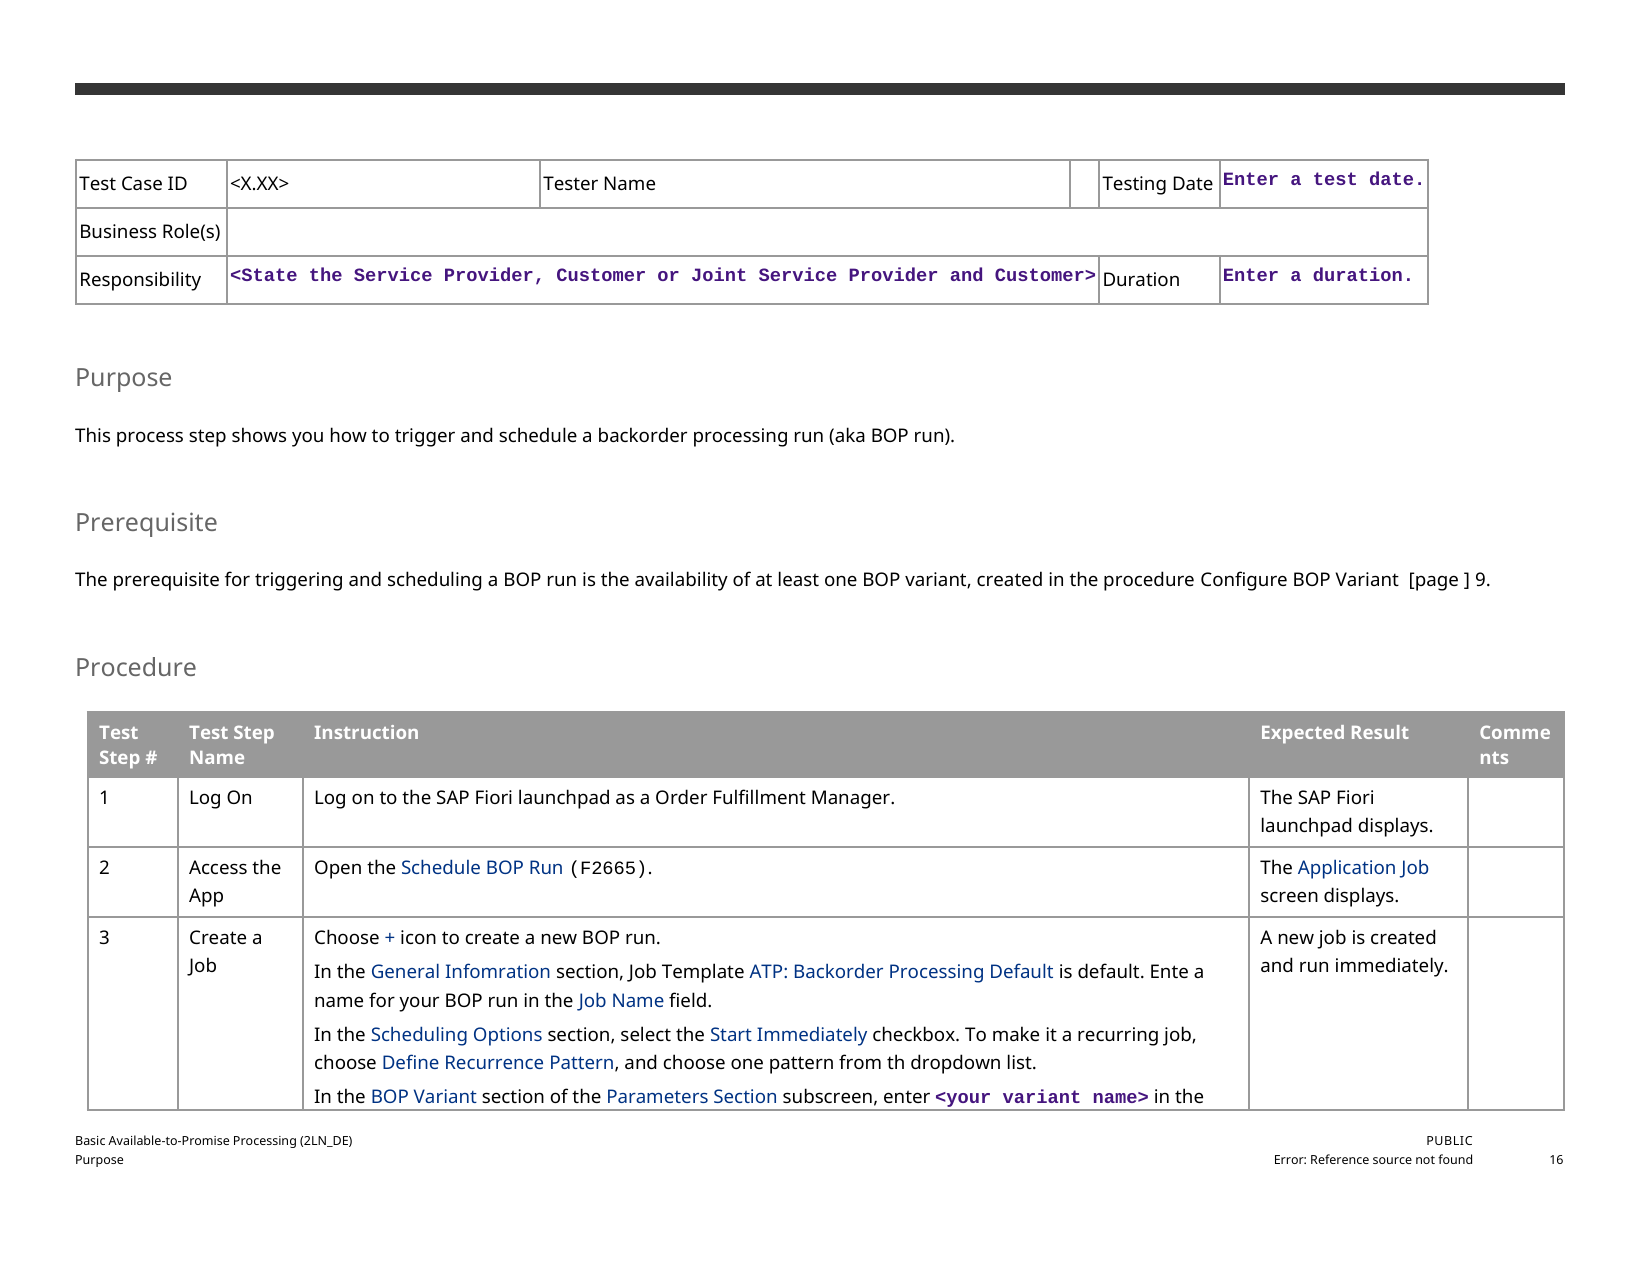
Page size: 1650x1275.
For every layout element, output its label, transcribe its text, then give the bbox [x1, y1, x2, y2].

table_header [1071, 161, 1098, 207]
table_cell [1469, 848, 1563, 916]
table_header Test Step # [89, 713, 177, 776]
table_cell [228, 209, 1427, 255]
table_header <X.XX> [228, 161, 539, 207]
title Purpose [75, 363, 1565, 393]
table_cell The SAP Fiori launchpad displays. [1250, 778, 1467, 846]
table_cell Enter a duration. [1221, 257, 1427, 303]
table_header Test Case ID [77, 161, 226, 207]
table_cell <State the Service Provider, Customer or Joint Service Provider and Customer> [228, 257, 1098, 303]
table_cell The Application Job screen displays. [1250, 848, 1467, 916]
table_header Test Step Name [179, 713, 302, 776]
text The prerequisite for triggering and scheduling a BOP run is the availability of at least one BOP variant, created in the procedure Configure BOP Variant [page ] 9. [75, 567, 1565, 592]
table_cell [304, 918, 1248, 1109]
table_cell Open the Schedule BOP Run (F2665). [304, 848, 1248, 916]
table_cell 1 [89, 778, 177, 846]
table_cell Log on to the SAP Fiori launchpad as a Order Fulfillment Manager. [304, 778, 1248, 846]
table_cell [1250, 918, 1467, 1109]
table_header Enter a test date. [1221, 161, 1427, 207]
table_cell Duration [1100, 257, 1219, 303]
table_cell [1469, 918, 1563, 1109]
text This process step shows you how to trigger and schedule a backorder processing run (aka BOP run). [75, 422, 1565, 447]
table_cell 2 [89, 848, 177, 916]
table_cell Log On [179, 778, 302, 846]
table_cell Access the App [179, 848, 302, 916]
title Prerequisite [75, 508, 1565, 537]
table_header Comments [1469, 713, 1563, 776]
table_cell 3 [89, 918, 177, 1109]
table_cell Responsibility [77, 257, 226, 303]
table_header Tester Name [541, 161, 1069, 207]
table_header Expected Result [1250, 713, 1467, 776]
title Procedure [75, 653, 1565, 682]
table_header Testing Date [1100, 161, 1219, 207]
table_header Instruction [304, 713, 1248, 776]
table_cell Business Role(s) [77, 209, 226, 255]
table_cell [1469, 778, 1563, 846]
table_cell Create a Job [179, 918, 302, 1109]
